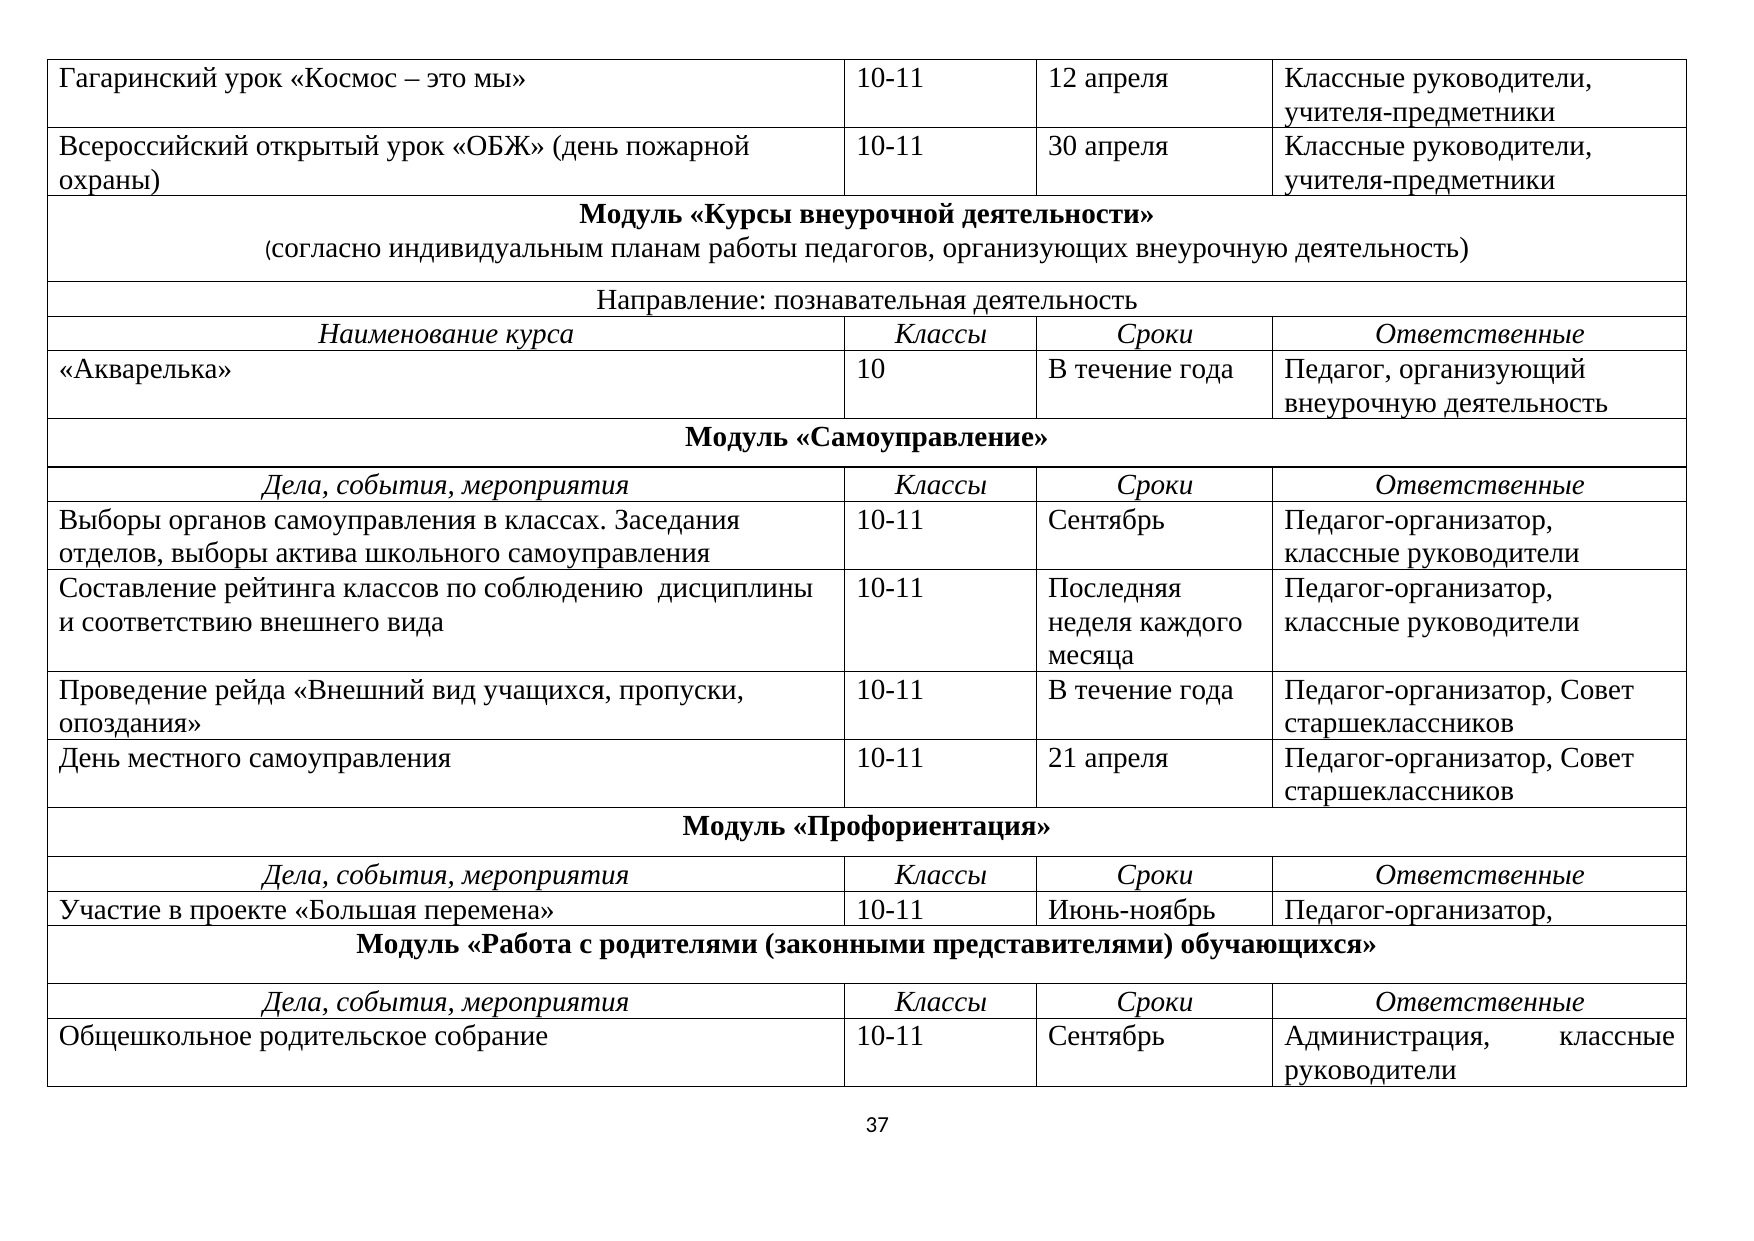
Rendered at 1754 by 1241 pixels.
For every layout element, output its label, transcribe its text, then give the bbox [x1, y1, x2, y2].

table_cell Наименование курса [48, 317, 844, 350]
table_cell Общешкольное родительское собрание [48, 1019, 844, 1086]
table_cell День местного самоуправления [48, 740, 844, 807]
table_cell Администрация, классные руководители [1273, 1019, 1686, 1086]
table_cell Направление: познавательная деятельность [48, 282, 1686, 316]
table_cell Составление рейтинга классов по соблюдению дисциплины и соответствию внешнего вида [48, 570, 844, 671]
table_cell Педагог-организатор, классные руководители [1273, 570, 1686, 671]
table_cell Сроки [1037, 468, 1272, 501]
table_cell Дела, события, мероприятия [48, 468, 844, 501]
table_cell Сроки [1037, 984, 1272, 1017]
table_cell Дела, события, мероприятия [48, 984, 844, 1017]
table_cell Классы [845, 857, 1036, 891]
table_cell Гагаринский урок «Космос – это мы» [48, 60, 844, 127]
table_cell 10-11 [845, 892, 1036, 925]
table_cell Ответственные [1273, 857, 1686, 891]
table_cell Педагог-организатор, Совет старшеклассников [1273, 672, 1686, 739]
table_cell Модуль «Самоуправление» [48, 419, 1686, 466]
table_cell Ответственные [1273, 317, 1686, 350]
table_cell 10-11 [845, 570, 1036, 671]
table_cell В течение года [1037, 351, 1272, 418]
table_cell Последняя неделя каждого месяца [1037, 570, 1272, 671]
table_cell Модуль «Работа с родителями (законными представителями) обучающихся» [48, 926, 1686, 983]
table_cell Всероссийский открытый урок «ОБЖ» (день пожарной охраны) [48, 128, 844, 195]
table_cell 10-11 [845, 740, 1036, 807]
table_cell 10 [845, 351, 1036, 418]
table_cell 21 апреля [1037, 740, 1272, 807]
table_cell 10-11 [845, 128, 1036, 195]
table_cell Участие в проекте «Большая перемена» [48, 892, 844, 925]
table_cell Сроки [1037, 857, 1272, 891]
table_cell Педагог, организующий внеурочную деятельность [1273, 351, 1686, 418]
table_cell Выборы органов самоуправления в классах. Заседания отделов, выборы актива школьного самоуправления [48, 502, 844, 569]
table_cell Июнь-ноябрь [1037, 892, 1272, 925]
table_cell Классы [845, 317, 1036, 350]
table_cell 30 апреля [1037, 128, 1272, 195]
table_cell 10-11 [845, 1019, 1036, 1086]
table_cell Сентябрь [1037, 502, 1272, 569]
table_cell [1273, 60, 1686, 127]
table_cell Сентябрь [1037, 1019, 1272, 1086]
table_cell Ответственные [1273, 984, 1686, 1017]
table_cell Ответственные [1273, 468, 1686, 501]
table_cell Педагог-организатор, классные руководители [1273, 502, 1686, 569]
table_cell Проведение рейда «Внешний вид учащихся, пропуски, опоздания» [48, 672, 844, 739]
table_cell Педагог-организатор, Совет старшеклассников [1273, 740, 1686, 807]
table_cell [1273, 128, 1686, 195]
table_cell 10-11 [845, 502, 1036, 569]
table_cell 10-11 [845, 60, 1036, 127]
table_cell «Акварелька» [48, 351, 844, 418]
table_cell Модуль «Профориентация» [48, 808, 1686, 856]
table_cell Педагог-организатор, [1273, 892, 1686, 925]
table_cell Сроки [1037, 317, 1272, 350]
table_cell Классы [845, 468, 1036, 501]
table_cell Дела, события, мероприятия [48, 857, 844, 891]
table_cell Модуль «Курсы внеурочной деятельности» (согласно индивидуальным планам работы педагогов, организующих внеурочную деятельность) [48, 196, 1686, 281]
table_cell Классы [845, 984, 1036, 1017]
table_cell В течение года [1037, 672, 1272, 739]
table_cell 10-11 [845, 672, 1036, 739]
table_cell 12 апреля [1037, 60, 1272, 127]
